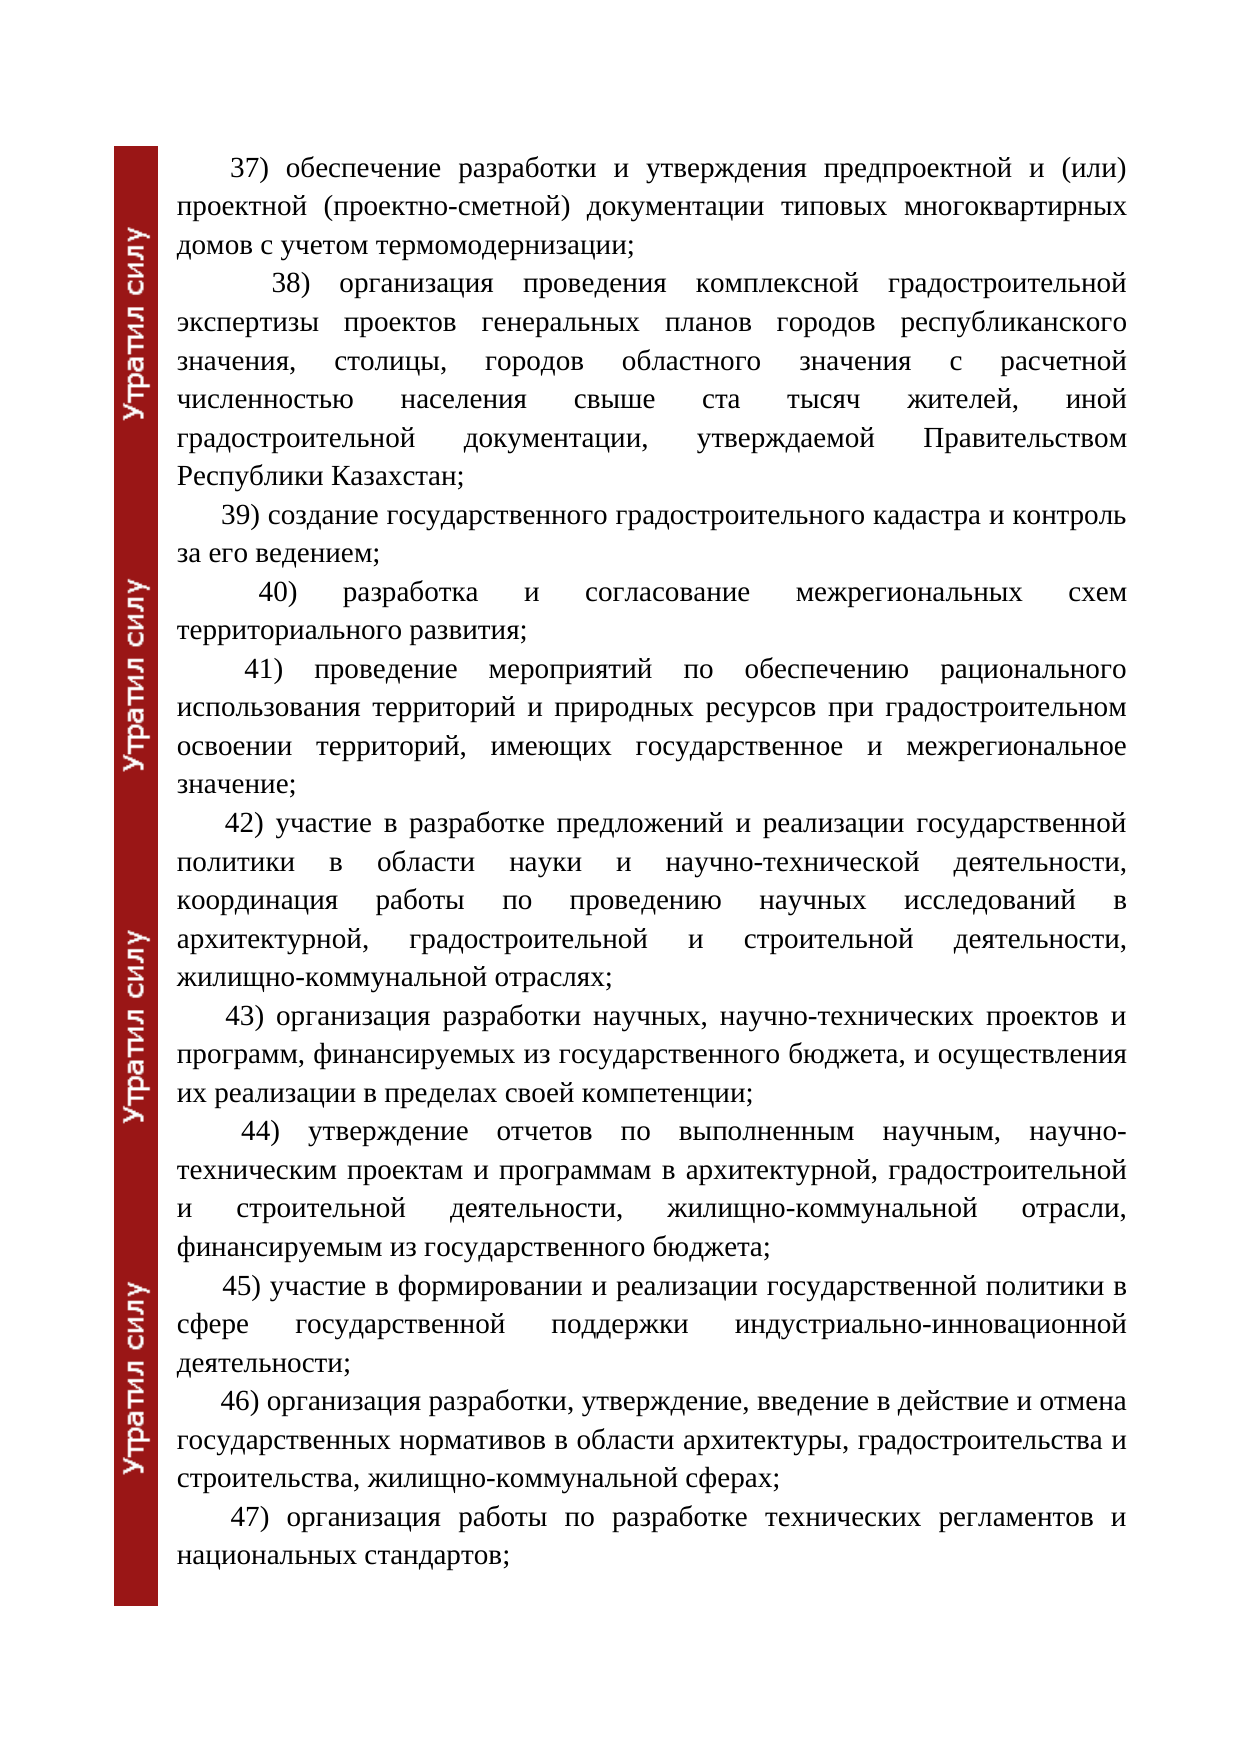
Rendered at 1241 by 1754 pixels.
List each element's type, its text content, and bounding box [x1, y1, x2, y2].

picture [114, 800, 158, 805]
text 39) создание государственного градостроительного кадастра и контроль за его ведением; [112, 497, 1128, 569]
picture [114, 1108, 158, 1113]
text 46) организация разработки, утверждение, введение в действие и отмена государственных нормативов в области архитектуры, градостроительства и строительства, жилищно-коммунальной сферах; [112, 1383, 1128, 1494]
picture [114, 1263, 158, 1268]
picture [114, 146, 158, 150]
text 45) участие в формировании и реализации государственной политики в сфере государственной поддержки индустриально-инновационной деятельности; [112, 1268, 1128, 1378]
picture [114, 569, 158, 574]
picture [114, 1571, 158, 1606]
picture [114, 1494, 158, 1499]
picture [114, 993, 158, 998]
picture [114, 646, 158, 651]
text 47) организация работы по разработке технических регламентов и национальных стандартов; [112, 1499, 1128, 1571]
text 40) разработка и согласование межрегиональных схем территориального развития; [112, 574, 1128, 646]
text 44) утверждение отчетов по выполненным научным, научно-техническим проектам и программам в архитектурной, градостроительной и строительной деятельности, жилищно-коммунальной отрасли, финансируемым из государственного бюджета; [112, 1113, 1128, 1263]
text 38) организация проведения комплексной градостроительной экспертизы проектов генеральных планов городов республиканского значения, столицы, городов областного значения с расчетной численностью населения свыше ста тысяч жителей, иной градостроительной документации, утверждаемой Правительством Республики Казахстан; [112, 266, 1128, 492]
text 42) участие в разработке предложений и реализации государственной политики в области науки и научно-технической деятельности, координация работы по проведению научных исследований в архитектурной, градостроительной и строительной деятельности, жилищно-коммунальной отраслях; [112, 805, 1128, 993]
picture [114, 492, 158, 497]
text 41) проведение мероприятий по обеспечению рационального использования территорий и природных ресурсов при градостроительном освоении территорий, имеющих государственное и межрегиональное значение; [112, 651, 1128, 800]
picture [114, 261, 158, 266]
text 43) организация разработки научных, научно-технических проектов и программ, финансируемых из государственного бюджета, и осуществления их реализации в пределах своей компетенции; [112, 998, 1128, 1108]
text 37) обеспечение разработки и утверждения предпроектной и (или) проектной (проектно-сметной) документации типовых многоквартирных домов с учетом термомодернизации; [112, 150, 1128, 261]
picture [114, 1378, 158, 1383]
